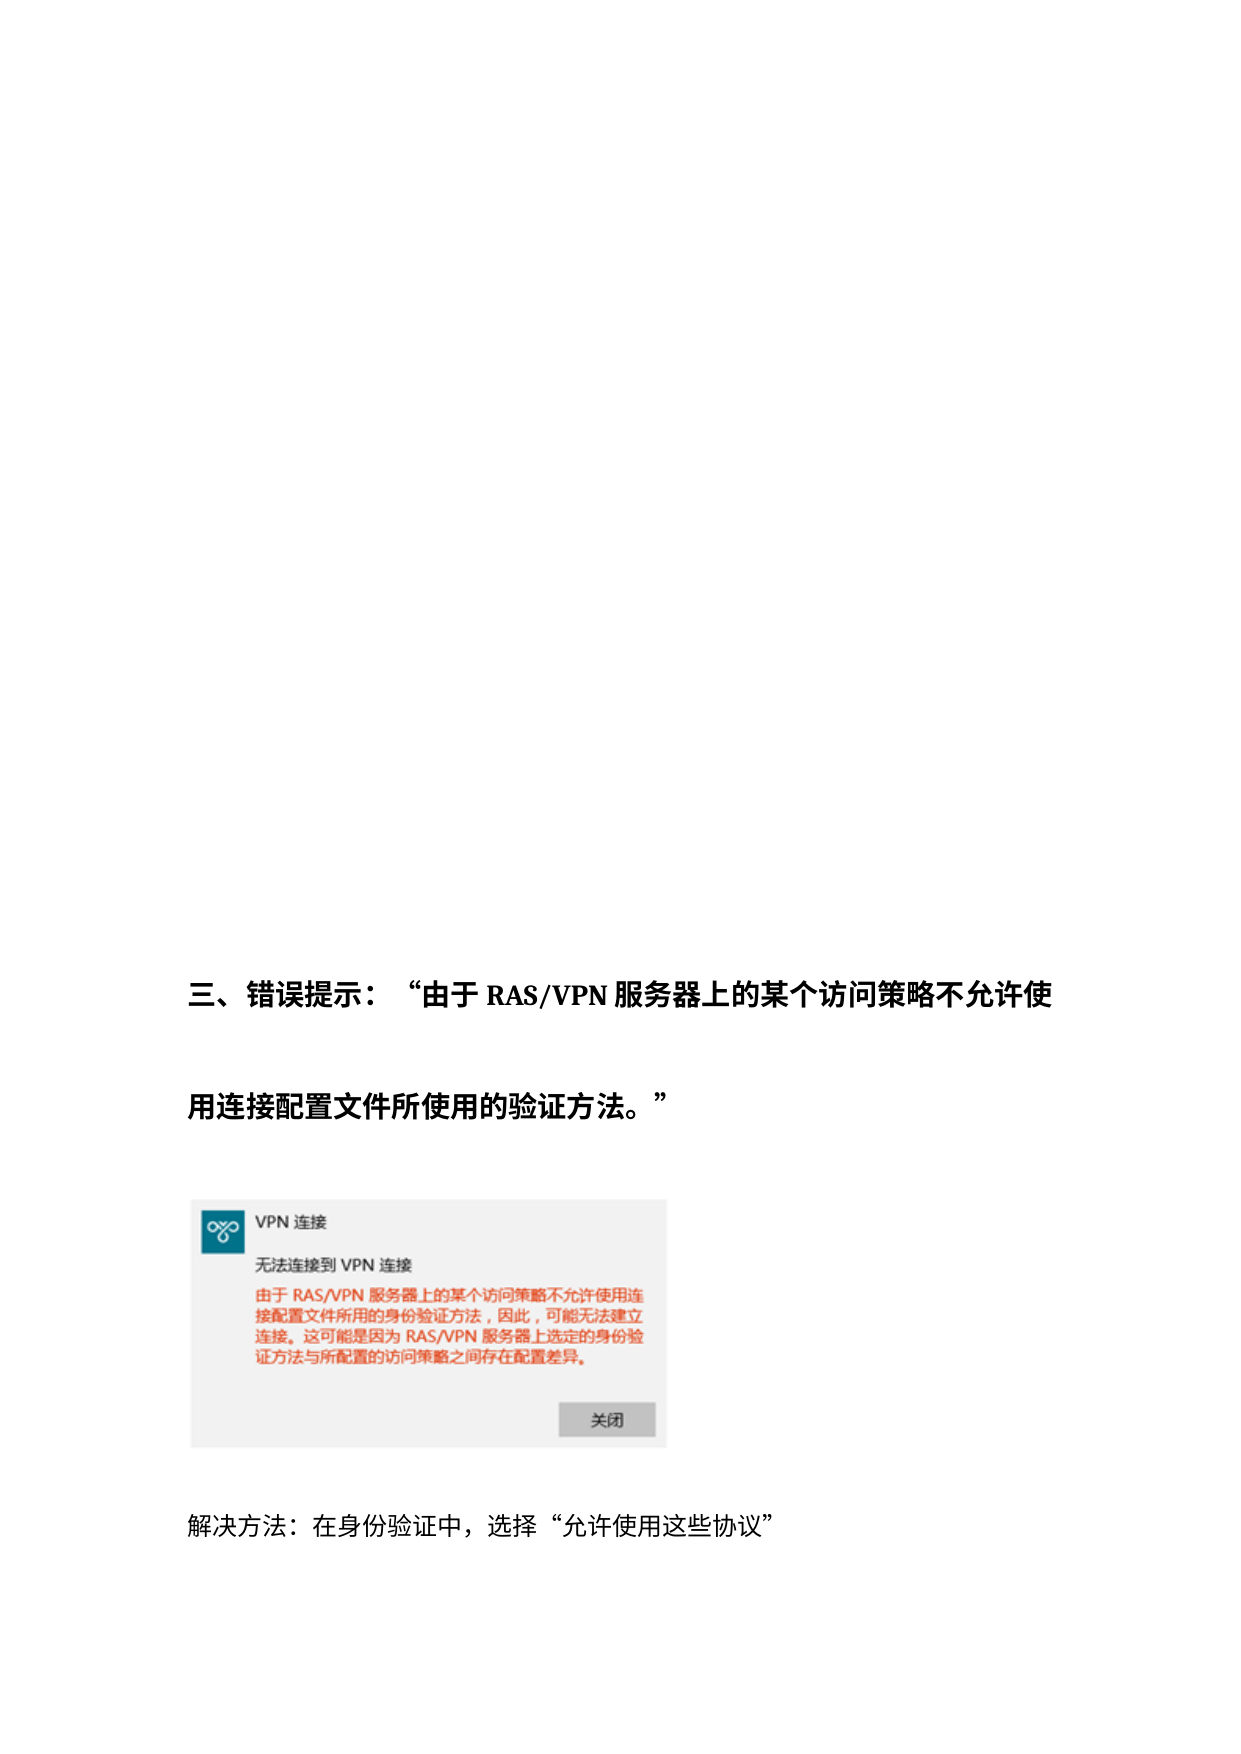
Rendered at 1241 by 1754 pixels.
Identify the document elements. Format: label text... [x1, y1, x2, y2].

text 解决方法：在身份验证中，选择“允许使用这些协议” [187, 1492, 1053, 1557]
subtitle 三、错误提示：“由于RAS/VPN服务器上的某个访问策略不允许使用连接配置文件所使用的验证方法。” [187, 960, 1053, 1138]
picture [187, 1195, 677, 1457]
